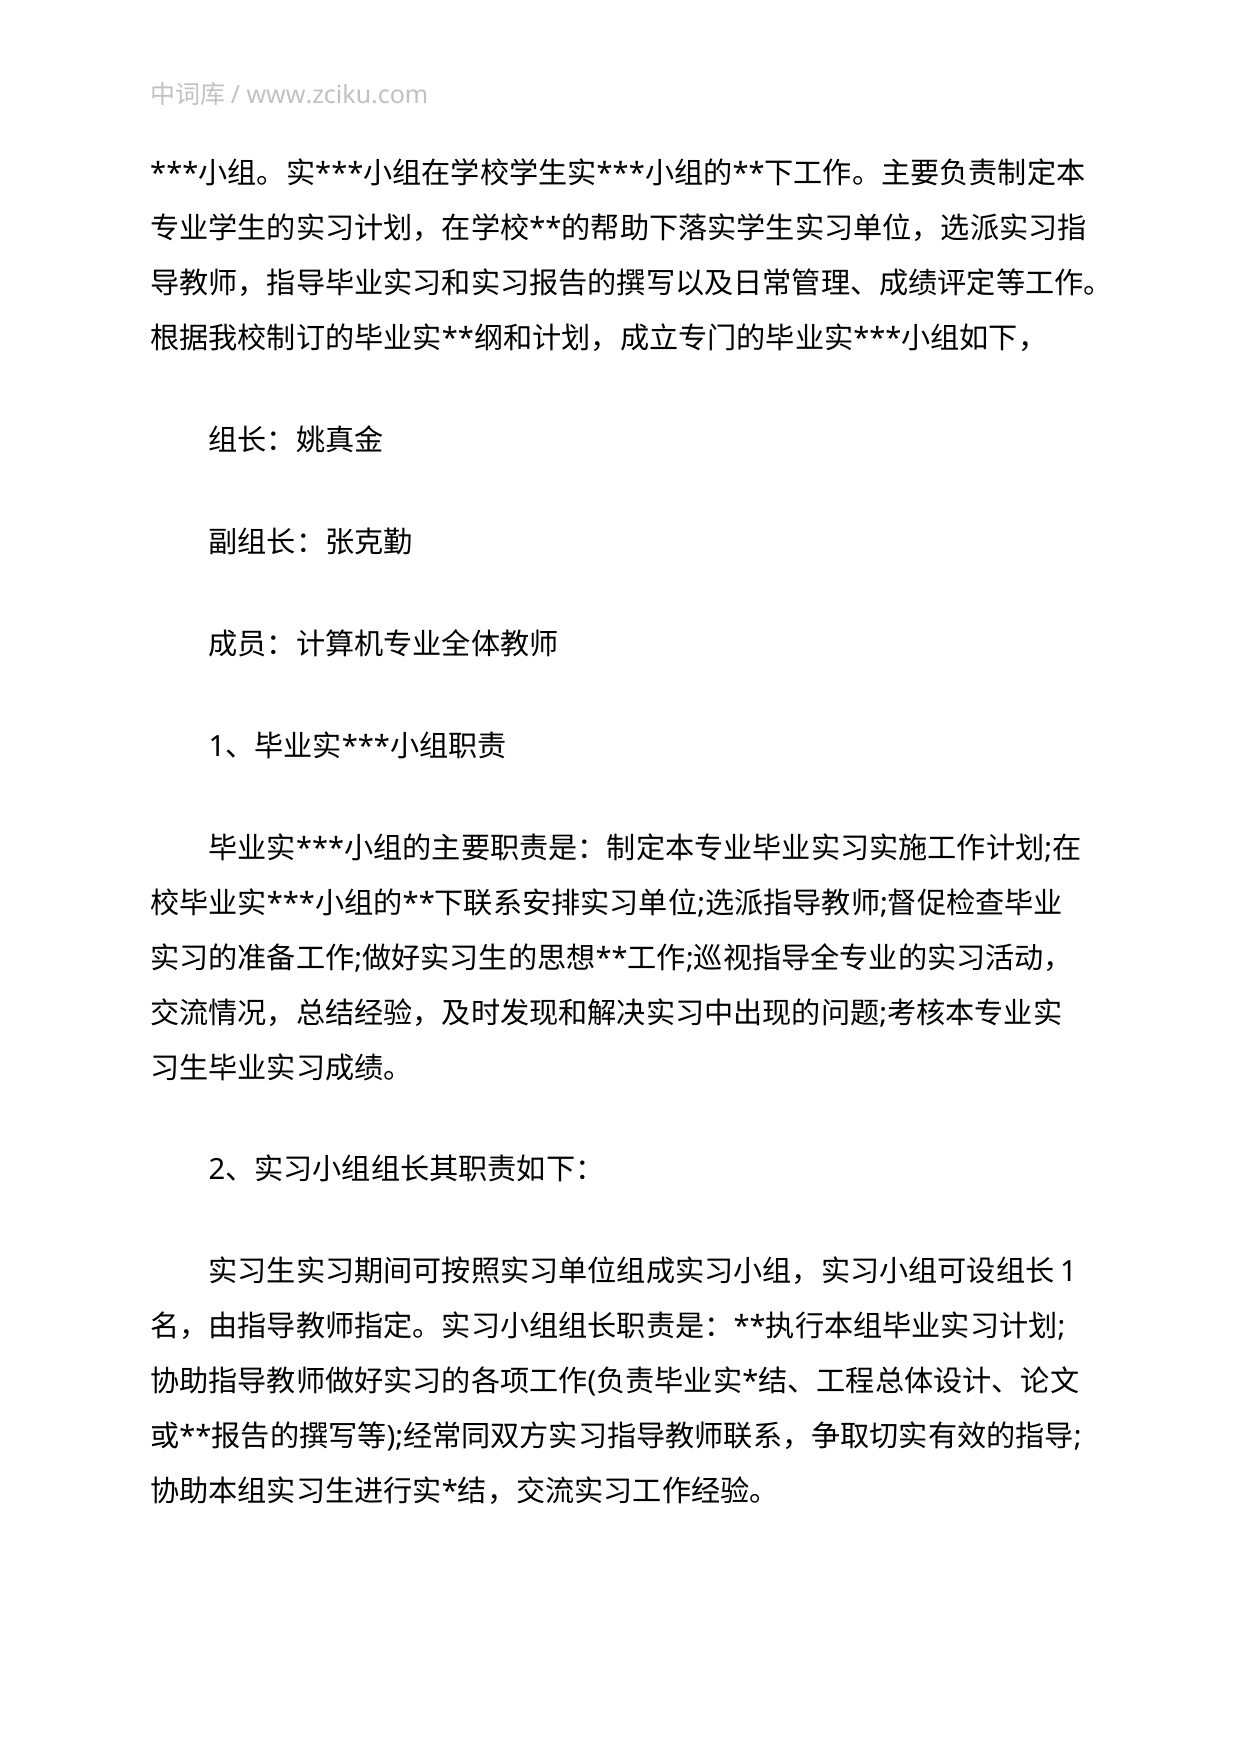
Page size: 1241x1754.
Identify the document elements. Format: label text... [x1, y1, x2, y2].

text 实习生实习期间可按照实习单位组成实习小组，实习小组可设组长1名，由指导教师指定。实习小组组长职责是：**执行本组毕业实习计划;协助指导教师做好实习的各项工作(负责毕业实*结、工程总体设计、论文或**报告的撰写等);经常同双方实习指导教师联系，争取切实有效的指导;协助本组实习生进行实*结，交流实习工作经验。 [150, 1248, 1090, 1510]
text 1、毕业实***小组职责 [150, 722, 1090, 764]
text 副组长：张克勤 [150, 519, 1090, 561]
text 成员：计算机专业全体教师 [150, 620, 1090, 663]
text 组长：姚真金 [150, 417, 1090, 459]
text 毕业实***小组的主要职责是：制定本专业毕业实习实施工作计划;在校毕业实***小组的**下联系安排实习单位;选派指导教师;督促检查毕业实习的准备工作;做好实习生的思想**工作;巡视指导全专业的实习活动，交流情况，总结经验，及时发现和解决实习中出现的问题;考核本专业实习生毕业实习成绩。 [150, 824, 1090, 1086]
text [150, 150, 1090, 357]
text 2、实习小组组长其职责如下： [150, 1146, 1090, 1188]
